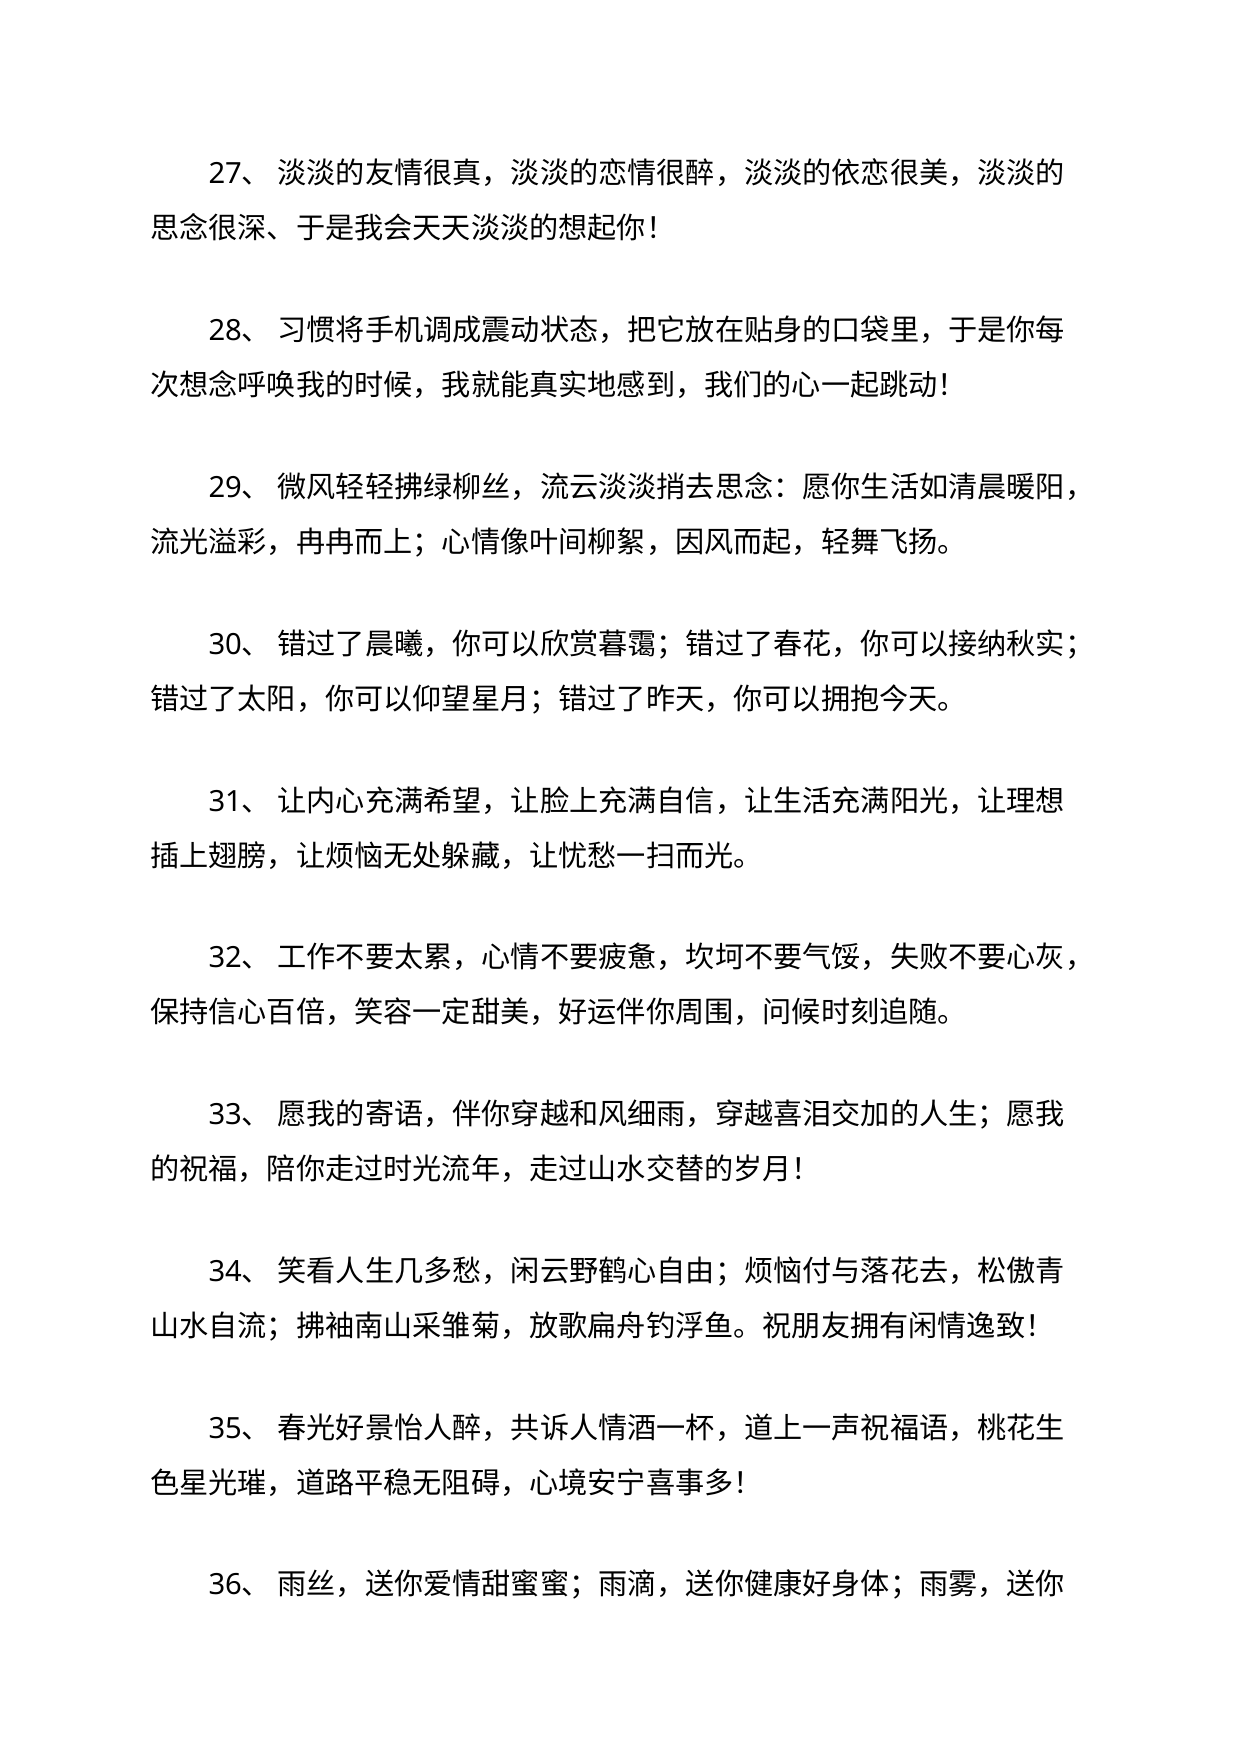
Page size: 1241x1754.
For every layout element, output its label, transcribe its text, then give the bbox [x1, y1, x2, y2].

text 31、 让内心充满希望，让脸上充满自信，让生活充满阳光，让理想插上翅膀，让烦恼无处躲藏，让忧愁一扫而光。 [150, 777, 1090, 874]
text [150, 1561, 1090, 1603]
text 34、 笑看人生几多愁，闲云野鹤心自由；烦恼付与落花去，松傲青山水自流；拂袖南山采雏菊，放歌扁舟钓浮鱼。祝朋友拥有闲情逸致！ [150, 1247, 1090, 1345]
text 28、 习惯将手机调成震动状态，把它放在贴身的口袋里，于是你每次想念呼唤我的时候，我就能真实地感到，我们的心一起跳动！ [150, 307, 1090, 404]
text 29、 微风轻轻拂绿柳丝，流云淡淡捎去思念：愿你生活如清晨暖阳，流光溢彩，冉冉而上；心情像叶间柳絮，因风而起，轻舞飞扬。 [150, 463, 1090, 561]
text 30、 错过了晨曦，你可以欣赏暮霭；错过了春花，你可以接纳秋实；错过了太阳，你可以仰望星月；错过了昨天，你可以拥抱今天。 [150, 620, 1090, 718]
text 35、 春光好景怡人醉，共诉人情酒一杯，道上一声祝福语，桃花生色星光璀，道路平稳无阻碍，心境安宁喜事多！ [150, 1404, 1090, 1501]
text 33、 愿我的寄语，伴你穿越和风细雨，穿越喜泪交加的人生；愿我的祝福，陪你走过时光流年，走过山水交替的岁月！ [150, 1091, 1090, 1188]
text 32、 工作不要太累，心情不要疲惫，坎坷不要气馁，失败不要心灰，保持信心百倍，笑容一定甜美，好运伴你周围，问候时刻追随。 [150, 934, 1090, 1031]
text 27、 淡淡的友情很真，淡淡的恋情很醉，淡淡的依恋很美，淡淡的思念很深、于是我会天天淡淡的想起你！ [150, 150, 1090, 247]
